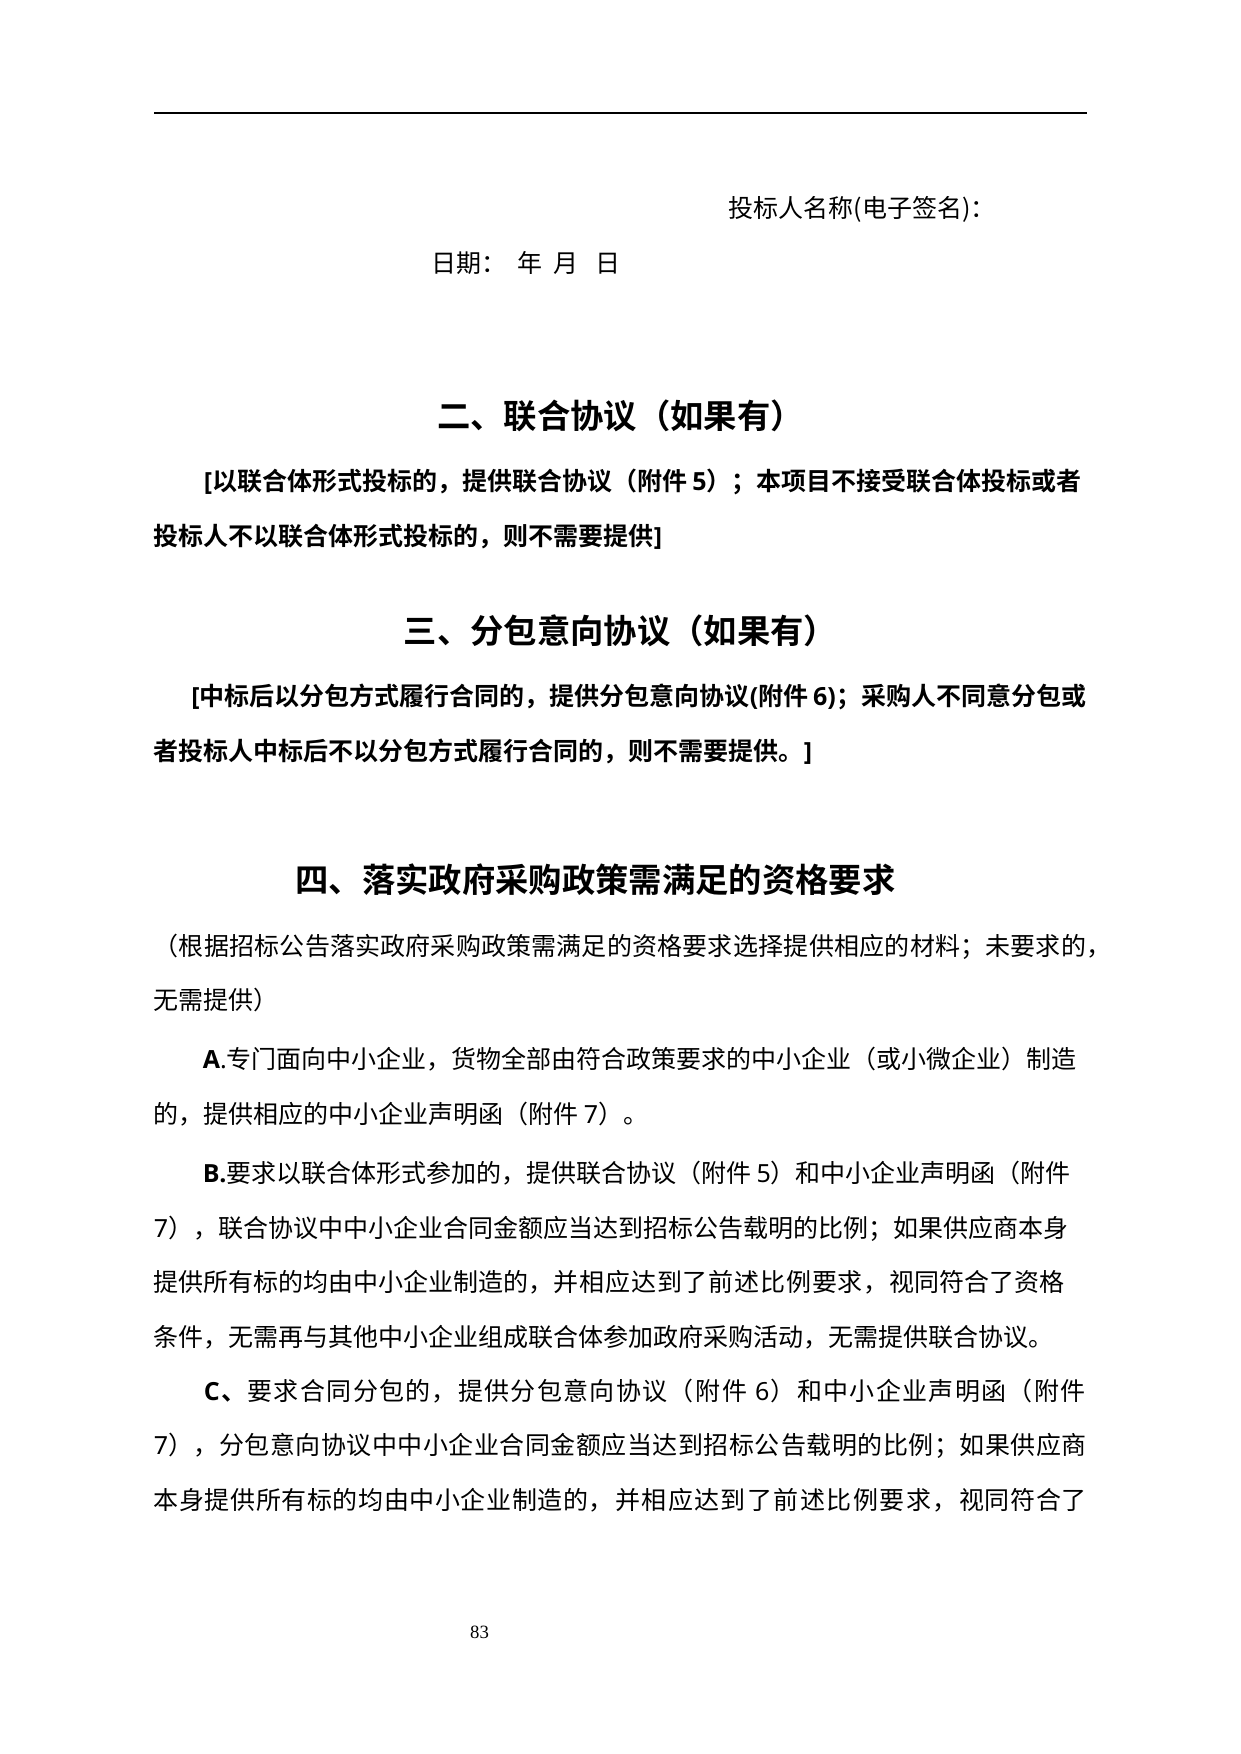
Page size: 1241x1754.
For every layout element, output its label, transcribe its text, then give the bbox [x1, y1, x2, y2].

text [中标后以分包方式履行合同的，提供分包意向协议(附件6)；采购人不同意分包或者投标人中标后不以分包方式履行合同的，则不需要提供。] [153, 677, 1087, 767]
text （根据招标公告落实政府采购政策需满足的资格要求选择提供相应的材料；未要求的，无需提供） [153, 926, 1087, 1017]
text 四、落实政府采购政策需满足的资格要求 [153, 854, 1037, 902]
text 投标人名称(电子签名)： [153, 189, 1087, 225]
text B.要求以联合体形式参加的，提供联合协议（附件5）和中小企业声明函（附件7），联合协议中中小企业合同金额应当达到招标公告载明的比例；如果供应商本身提供所有标的均由中小企业制造的，并相应达到了前述比例要求，视同符合了资格条件，无需再与其他中小企业组成联合体参加政府采购活动，无需提供联合协议。 [153, 1154, 1087, 1353]
text [以联合体形式投标的，提供联合协议（附件5）；本项目不接受联合体投标或者投标人不以联合体形式投标的，则不需要提供] [153, 462, 1087, 552]
text 日期： 年 月 日 [153, 243, 1087, 279]
text A.专门面向中小企业，货物全部由符合政策要求的中小企业（或小微企业）制造的，提供相应的中小企业声明函（附件7）。 [153, 1040, 1087, 1131]
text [153, 1371, 1087, 1516]
text 三、分包意向协议（如果有） [153, 604, 1087, 653]
text 二、联合协议（如果有） [153, 389, 1087, 438]
